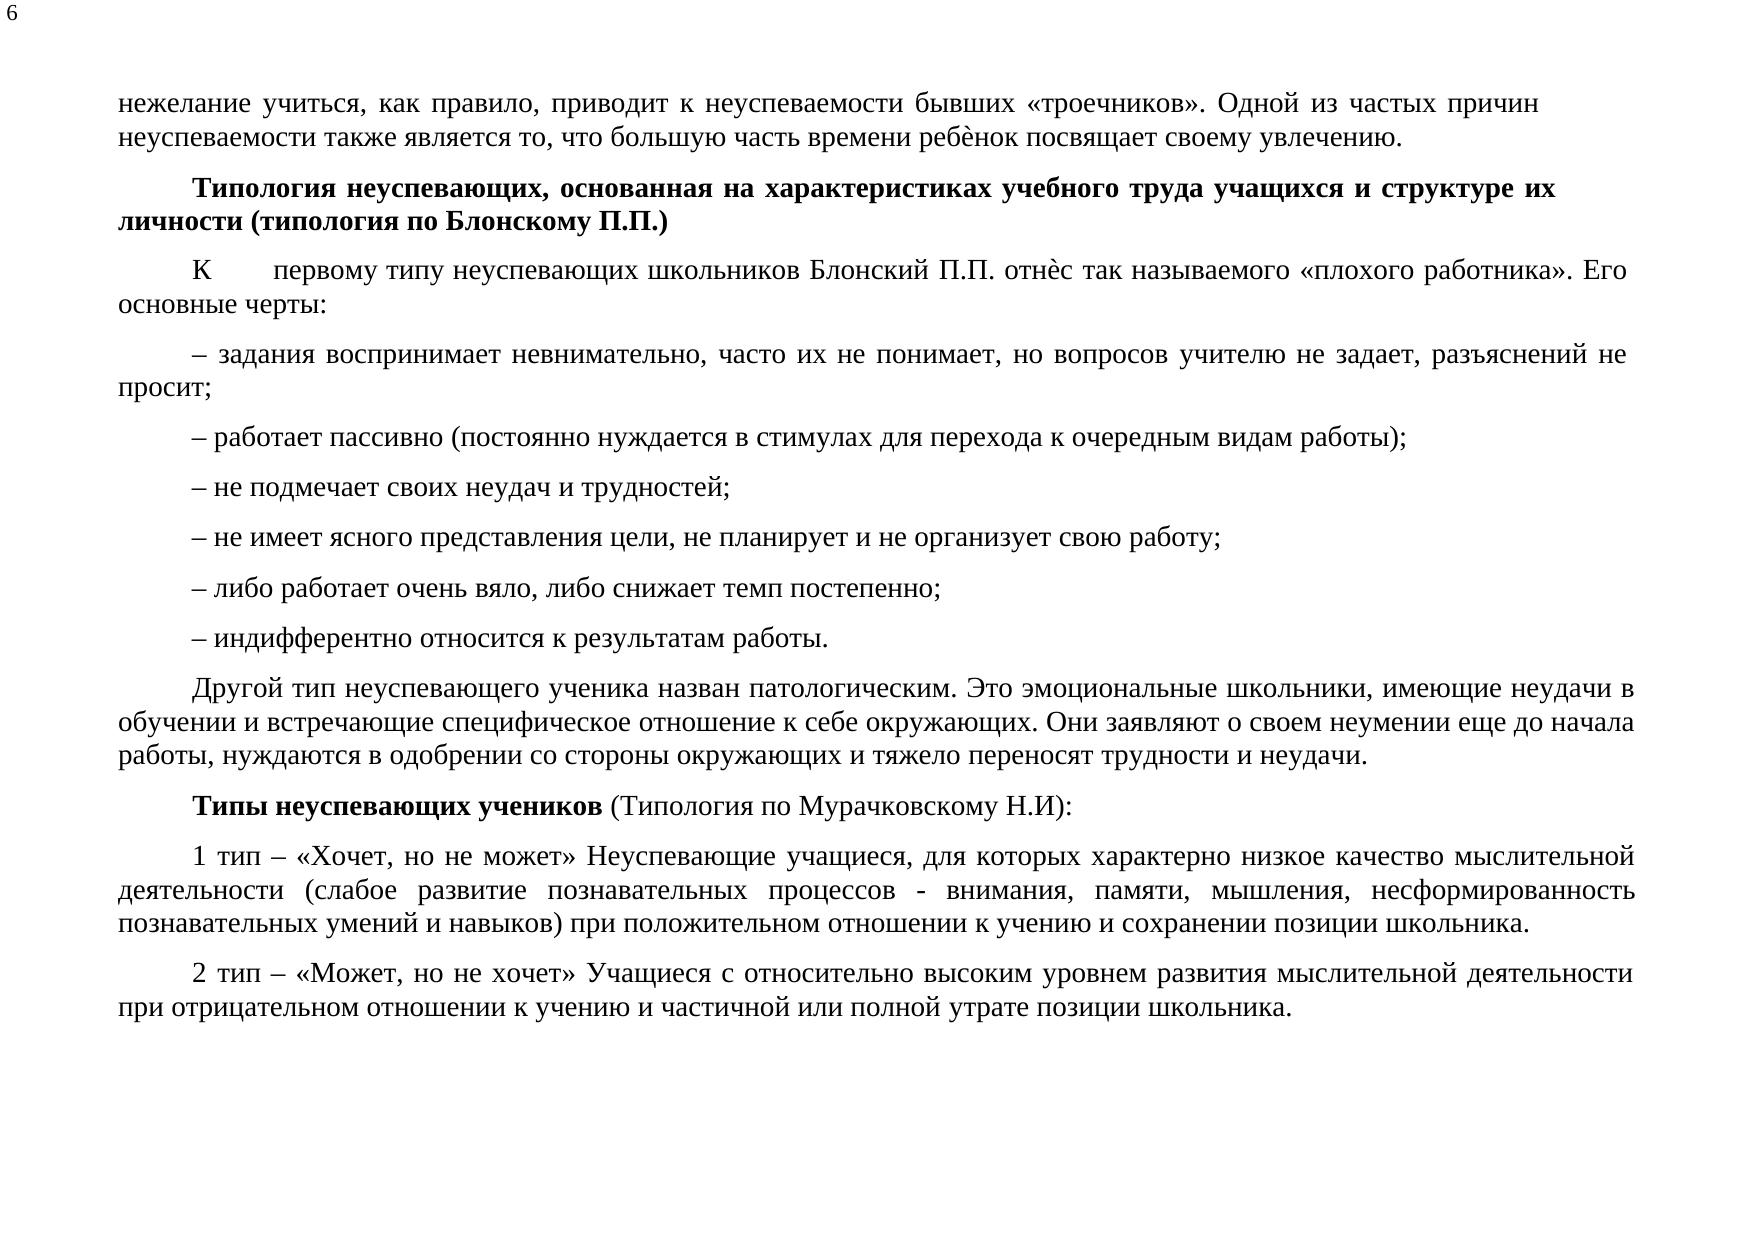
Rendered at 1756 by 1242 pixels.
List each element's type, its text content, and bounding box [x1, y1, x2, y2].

list либо работает очень вяло, либо снижает темп постепенно; [192, 570, 1682, 603]
list работает пассивно (постоянно нуждается в стимулах для перехода к очередным видам работы); [192, 419, 1682, 453]
list задания воспринимает невнимательно, часто их не понимает, но вопросов учителю не задает, разъяснений не просит; [118, 336, 1631, 403]
text Типы неуспевающих учеников (Типология по Мурачковскому Н.И): [192, 788, 1682, 821]
list тип – «Хочет, но не может» Неуспевающие учащиеся, для которых характерно низкое качество мыслительной деятельности (слабое развитие познавательных процессов - внимания, памяти, мышления, несформированность познавательных умений и навыков) при положительном отношении к учению и сохранении позиции школьника. [118, 838, 1636, 939]
list не подмечает своих неудач и трудностей; [192, 469, 1682, 503]
subtitle Типология неуспевающих, основанная на характеристиках учебного труда учащихся и структуре их личности (типология по Блонскому П.П.) [118, 170, 1632, 237]
list индифферентно относится к результатам работы. [192, 621, 1682, 654]
text К первому типу неуспевающих школьников Блонский П.П. отнѐс так называемого «плохого работника». Его основные черты: [118, 252, 1632, 319]
text Другой тип неуспевающего ученика назван патологическим. Это эмоциональные школьники, имеющие неудачи в обучении и встречающие специфическое отношение к себе окружающих. Они заявляют о своем неумении еще до начала работы, нуждаются в одобрении со стороны окружающих и тяжело переносят трудности и неудачи. [118, 670, 1636, 771]
list тип – «Может, но не хочет» Учащиеся с относительно высоким уровнем развития мыслительной деятельности при отрицательном отношении к учению и частичной или полной утрате позиции школьника. [118, 956, 1635, 1023]
list не имеет ясного представления цели, не планирует и не организует свою работу; [192, 519, 1682, 553]
text нежелание учиться, как правило, приводит к неуспеваемости бывших «троечников». Одной из частых причин неуспеваемости также является то, что большую часть времени ребѐнок посвящает своему увлечению. [118, 85, 1682, 152]
